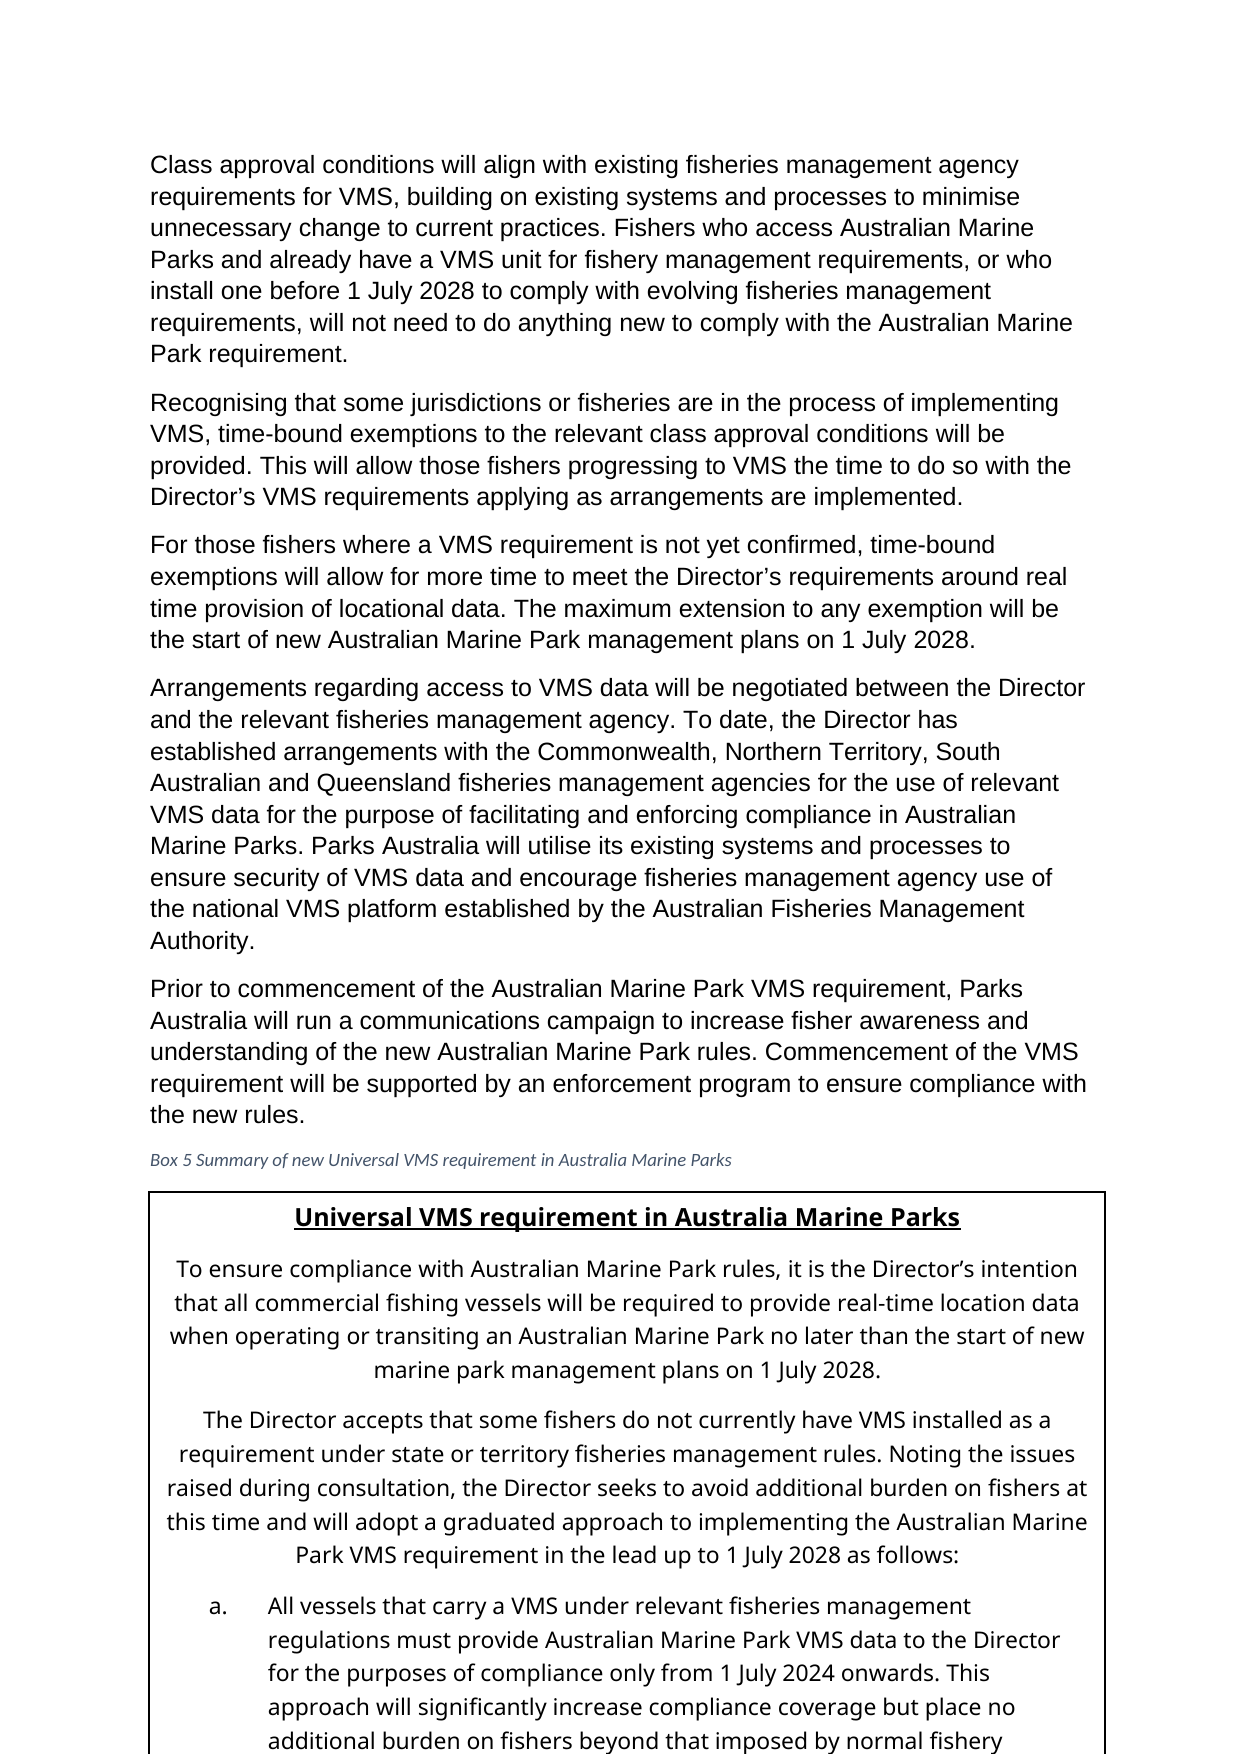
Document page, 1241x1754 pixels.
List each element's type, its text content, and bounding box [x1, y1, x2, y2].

text Prior to commencement of the Australian Marine Park VMS requirement, Parks Australia will run a communications campaign to increase fisher awareness and understanding of the new Australian Marine Park rules. Commencement of the VMS requirement will be supported by an enforcement program to ensure compliance with the new rules. [150, 974, 1090, 1129]
text Arrangements regarding access to VMS data will be negotiated between the Director and the relevant fisheries management agency. To date, the Director has established arrangements with the Commonwealth, Northern Territory, South Australian and Queensland fisheries management agencies for the use of relevant VMS data for the purpose of facilitating and enforcing compliance in Australian Marine Parks. Parks Australia will utilise its existing systems and processes to ensure security of VMS data and encourage fisheries management agency use of the national VMS platform established by the Australian Fisheries Management Authority. [150, 673, 1090, 955]
text Recognising that some jurisdictions or fisheries are in the process of implementing VMS, time-bound exemptions to the relevant class approval conditions will be provided. This will allow those fishers progressing to VMS the time to do so with the Director’s VMS requirements applying as arrangements are implemented. [150, 388, 1090, 511]
text Class approval conditions will align with existing fisheries management agency requirements for VMS, building on existing systems and processes to minimise unnecessary change to current practices. Fishers who access Australian Marine Parks and already have a VMS unit for fishery management requirements, or who install one before 1 July 2028 to comply with evolving fisheries management requirements, will not need to do anything new to comply with the Australian Marine Park requirement. [150, 150, 1090, 368]
text For those fishers where a VMS requirement is not yet confirmed, time-bound exemptions will allow for more time to meet the Director’s requirements around real time provision of locational data. The maximum extension to any exemption will be the start of new Australian Marine Park management plans on 1 July 2028. [150, 531, 1090, 654]
